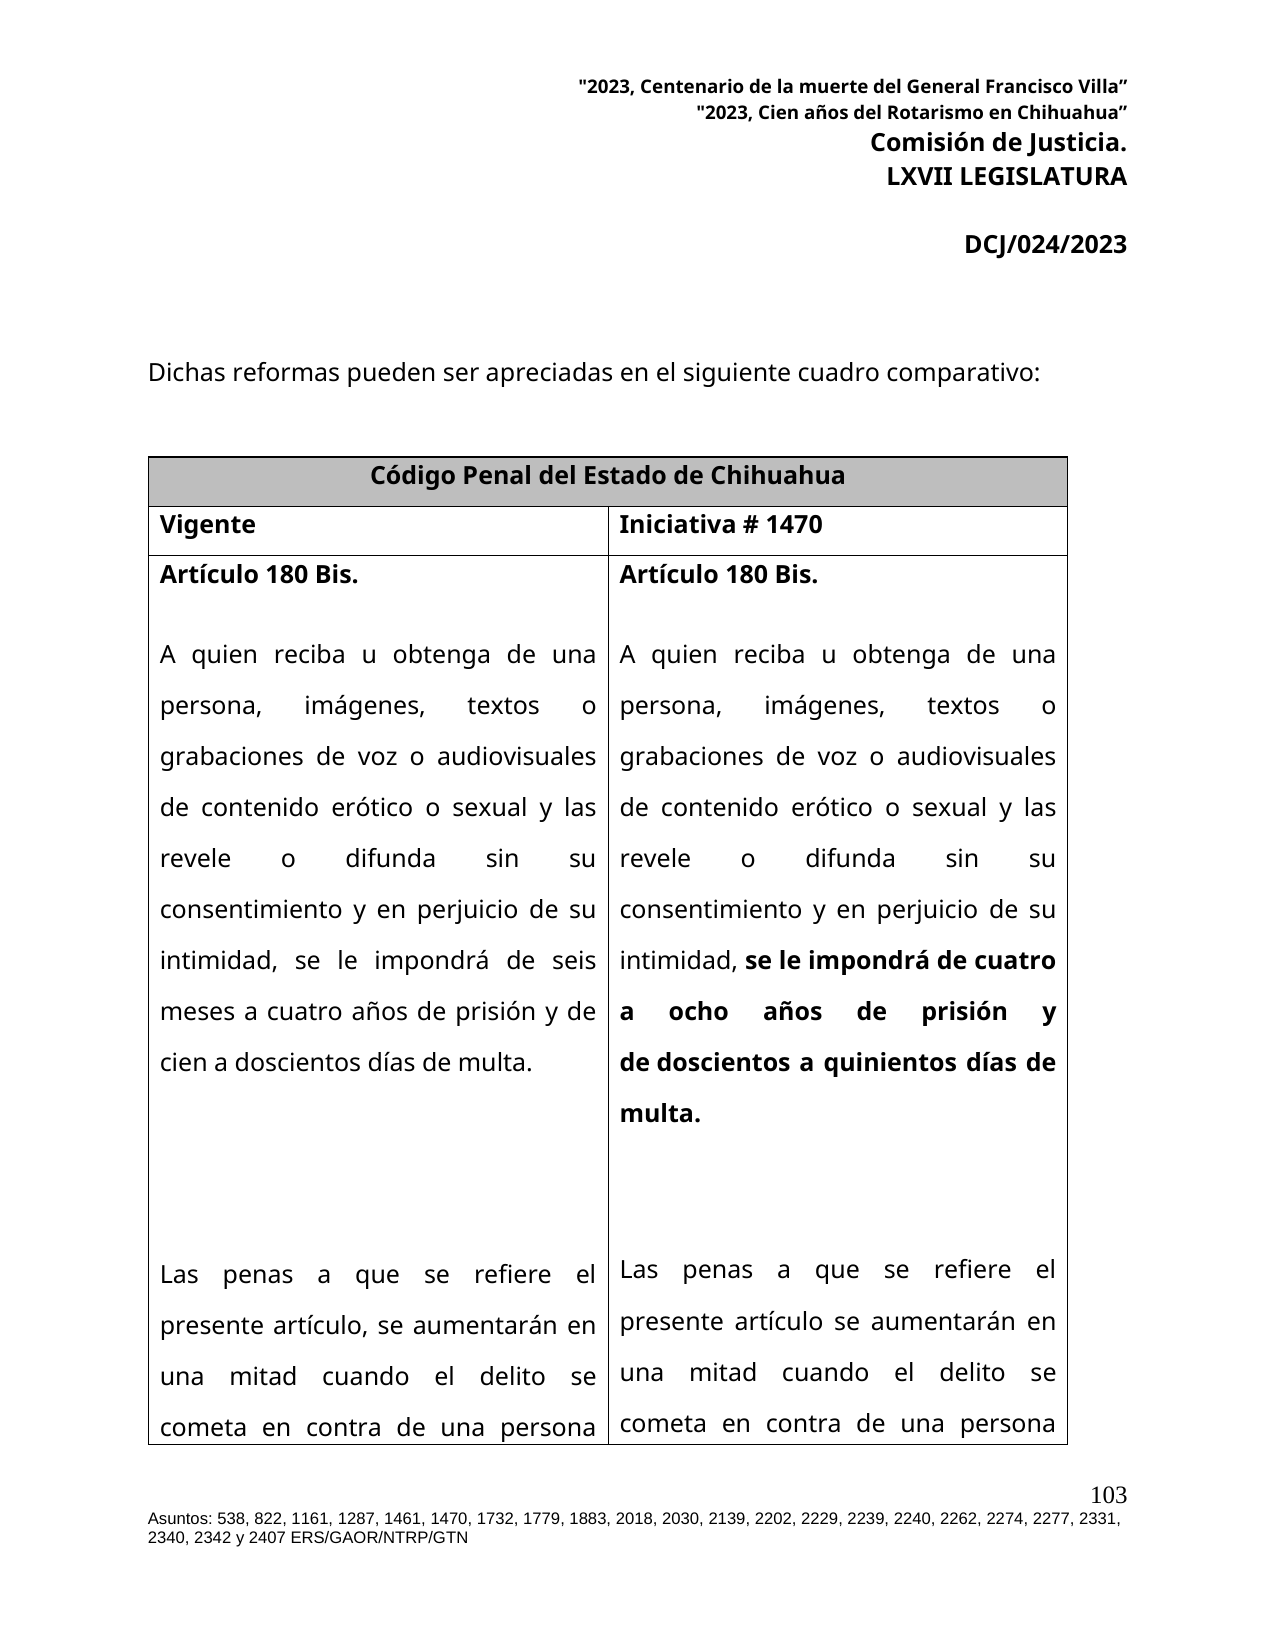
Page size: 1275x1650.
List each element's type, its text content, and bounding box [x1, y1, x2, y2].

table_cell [149, 556, 608, 1443]
table_header Código Penal del Estado de Chihuahua [149, 458, 1067, 506]
table_cell Iniciativa # 1470 [609, 507, 1067, 555]
text Dichas reformas pueden ser apreciadas en el siguiente cuadro comparativo: [148, 354, 1093, 388]
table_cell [609, 556, 1067, 1443]
table_cell Vigente [149, 507, 608, 555]
